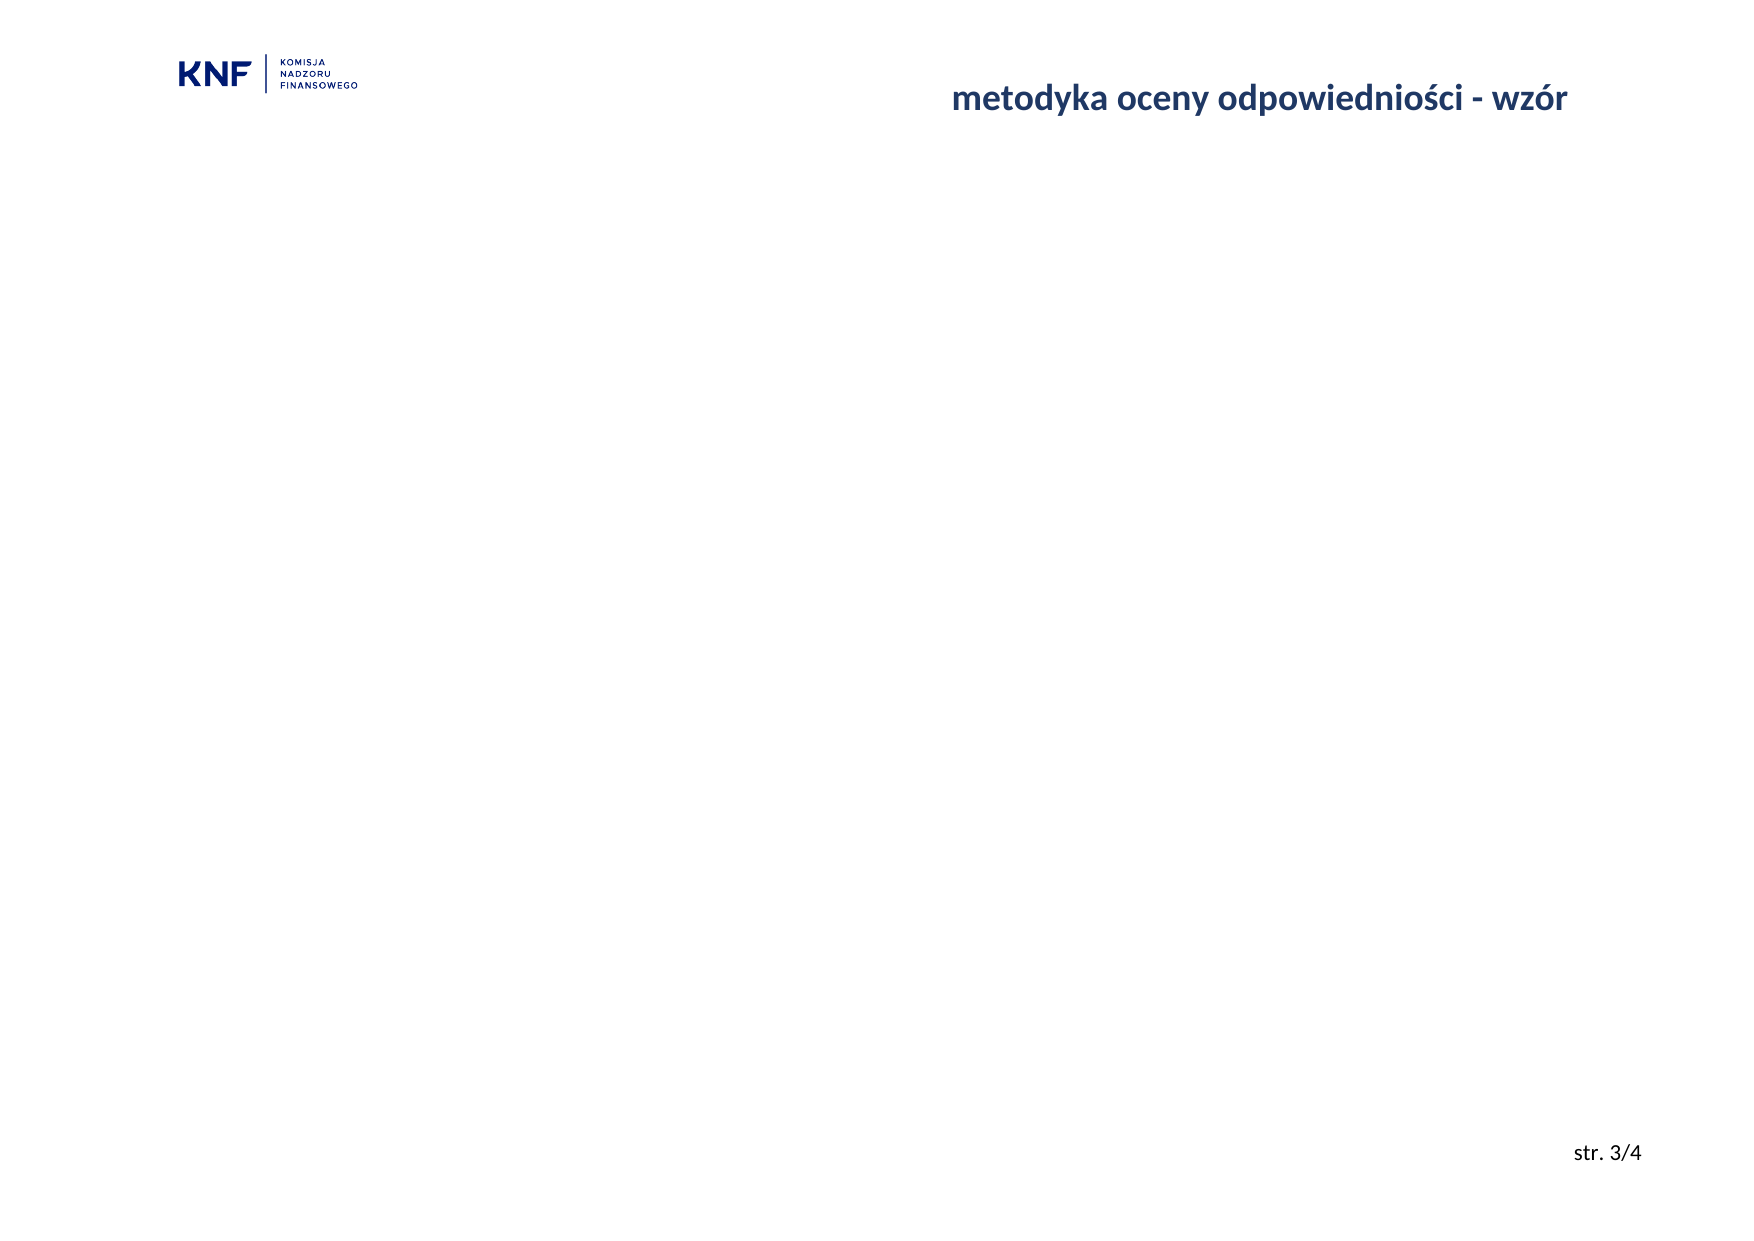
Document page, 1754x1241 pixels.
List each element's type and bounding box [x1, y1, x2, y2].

picture [165, 41, 370, 107]
